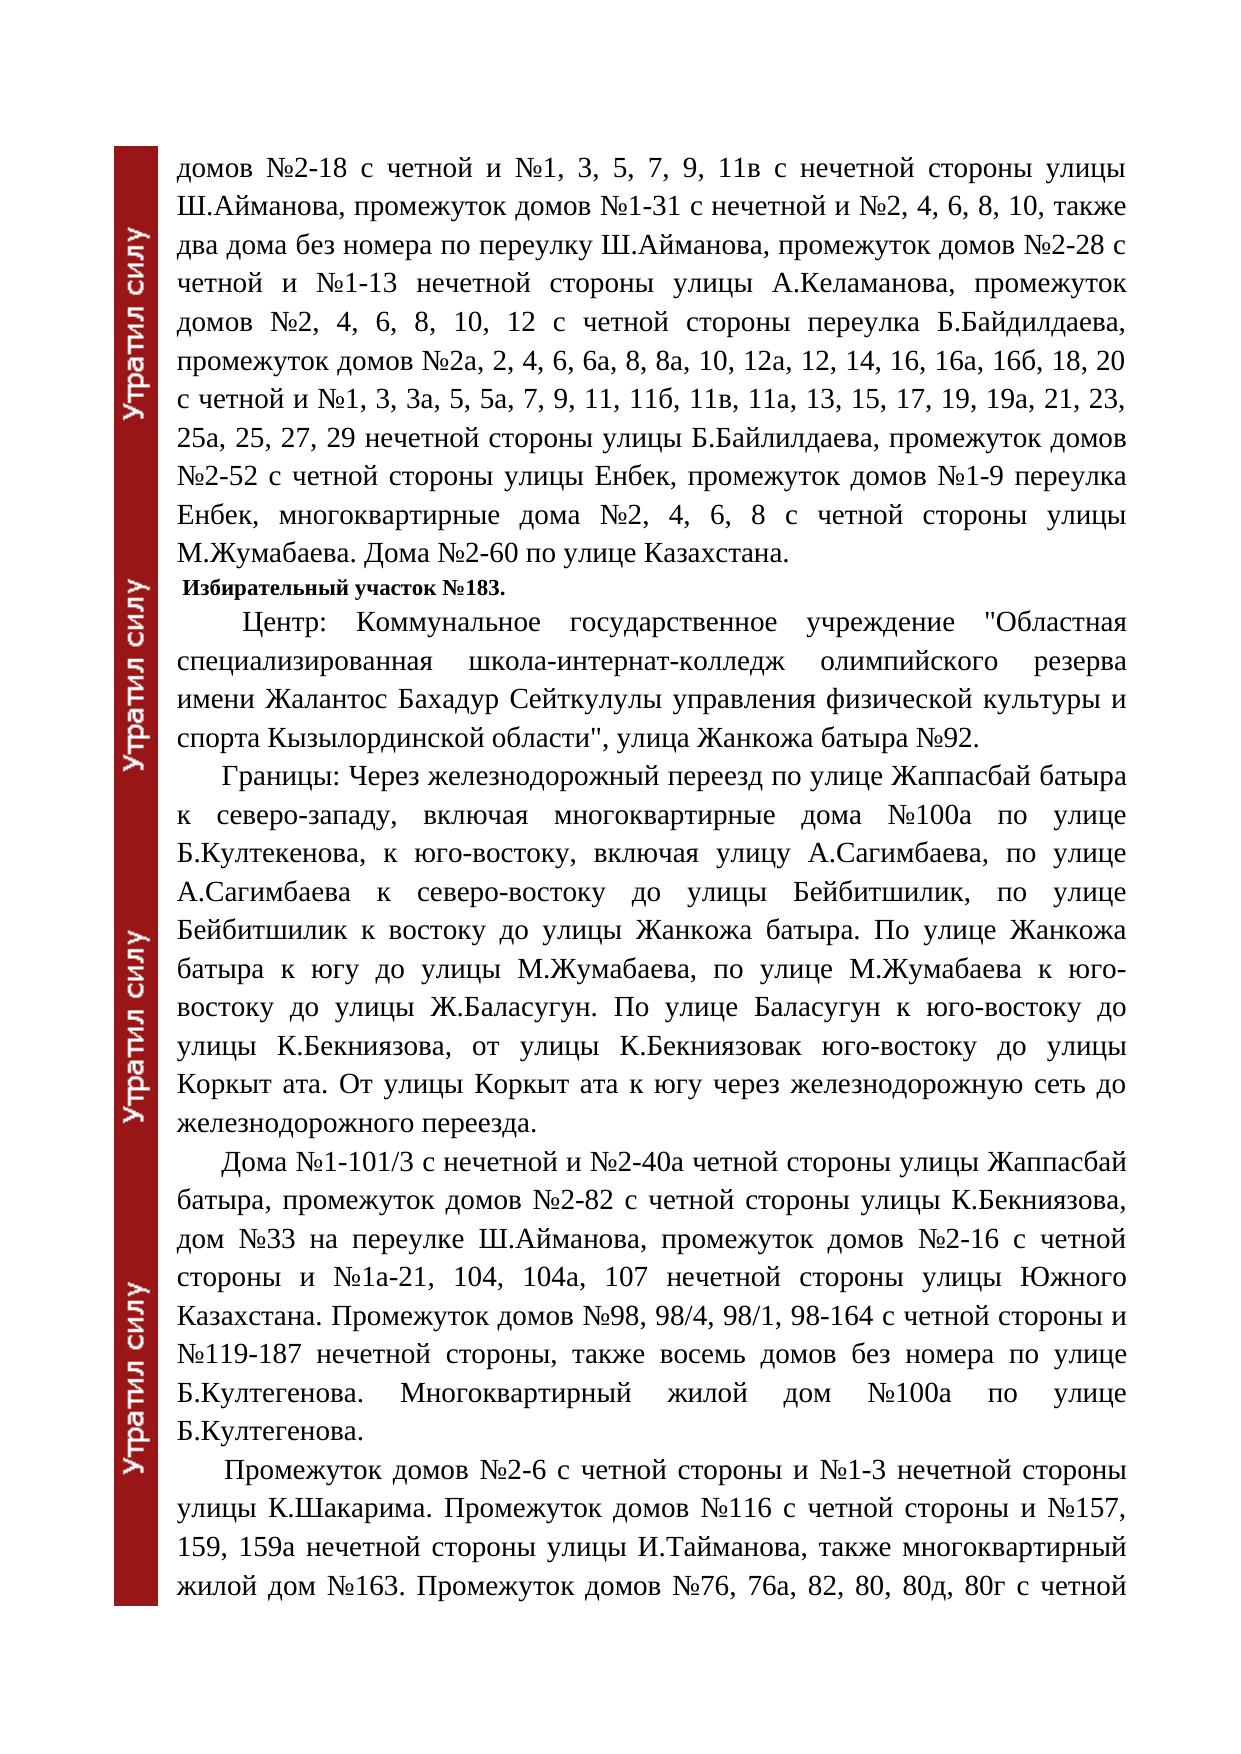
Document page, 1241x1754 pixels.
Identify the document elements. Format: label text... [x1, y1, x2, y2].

picture [114, 600, 158, 604]
picture [114, 753, 158, 758]
picture [114, 146, 158, 150]
picture [114, 569, 158, 574]
picture [114, 1139, 158, 1144]
picture [114, 1601, 158, 1606]
text Дома №1-101/3 с нечетной и №2-40а четной стороны улицы Жаппасбай батыра, промежуток домов №2-82 с четной стороны улицы К.Бекниязова, дом №33 на переулке Ш.Айманова, промежуток домов №2-16 с четной стороны и №1а-21, 104, 104а, 107 нечетной стороны улицы Южного Казахстана. Промежуток домов №98, 98/4, 98/1, 98-164 с четной стороны и №119-187 нечетной стороны, также восемь домов без номера по улице Б.Култегенова. Многоквартирный жилой дом №100а по улице Б.Култегенова. [112, 1144, 1128, 1447]
text Границы: Через железнодорожный переезд по улице Жаппасбай батыра к северо-западу, включая многоквартирные дома №100а по улице Б.Култекенова, к юго-востоку, включая улицу А.Сагимбаева, по улице А.Сагимбаева к северо-востоку до улицы Бейбитшилик, по улице Бейбитшилик к востоку до улицы Жанкожа батыра. По улице Жанкожа батыра к югу до улицы М.Жумабаева, по улице М.Жумабаева к юго-востоку до улицы Ж.Баласугун. По улице Баласугун к юго-востоку до улицы К.Бекниязова, от улицы К.Бекниязовак юго-востоку до улицы Коркыт ата. От улицы Коркыт ата к югу через железнодорожную сеть до железнодорожного переезда. [112, 758, 1128, 1139]
picture [114, 1447, 158, 1452]
text Центр: Коммунальное государственное учреждение "Областная специализированная школа-интернат-колледж олимпийского резерва имени Жалантос Бахадур Сейткулулы управления физической культуры и спорта Кызылординской области", улица Жанкожа батыра №92. [112, 604, 1128, 753]
text Избирательный участок №183. [112, 574, 1128, 600]
